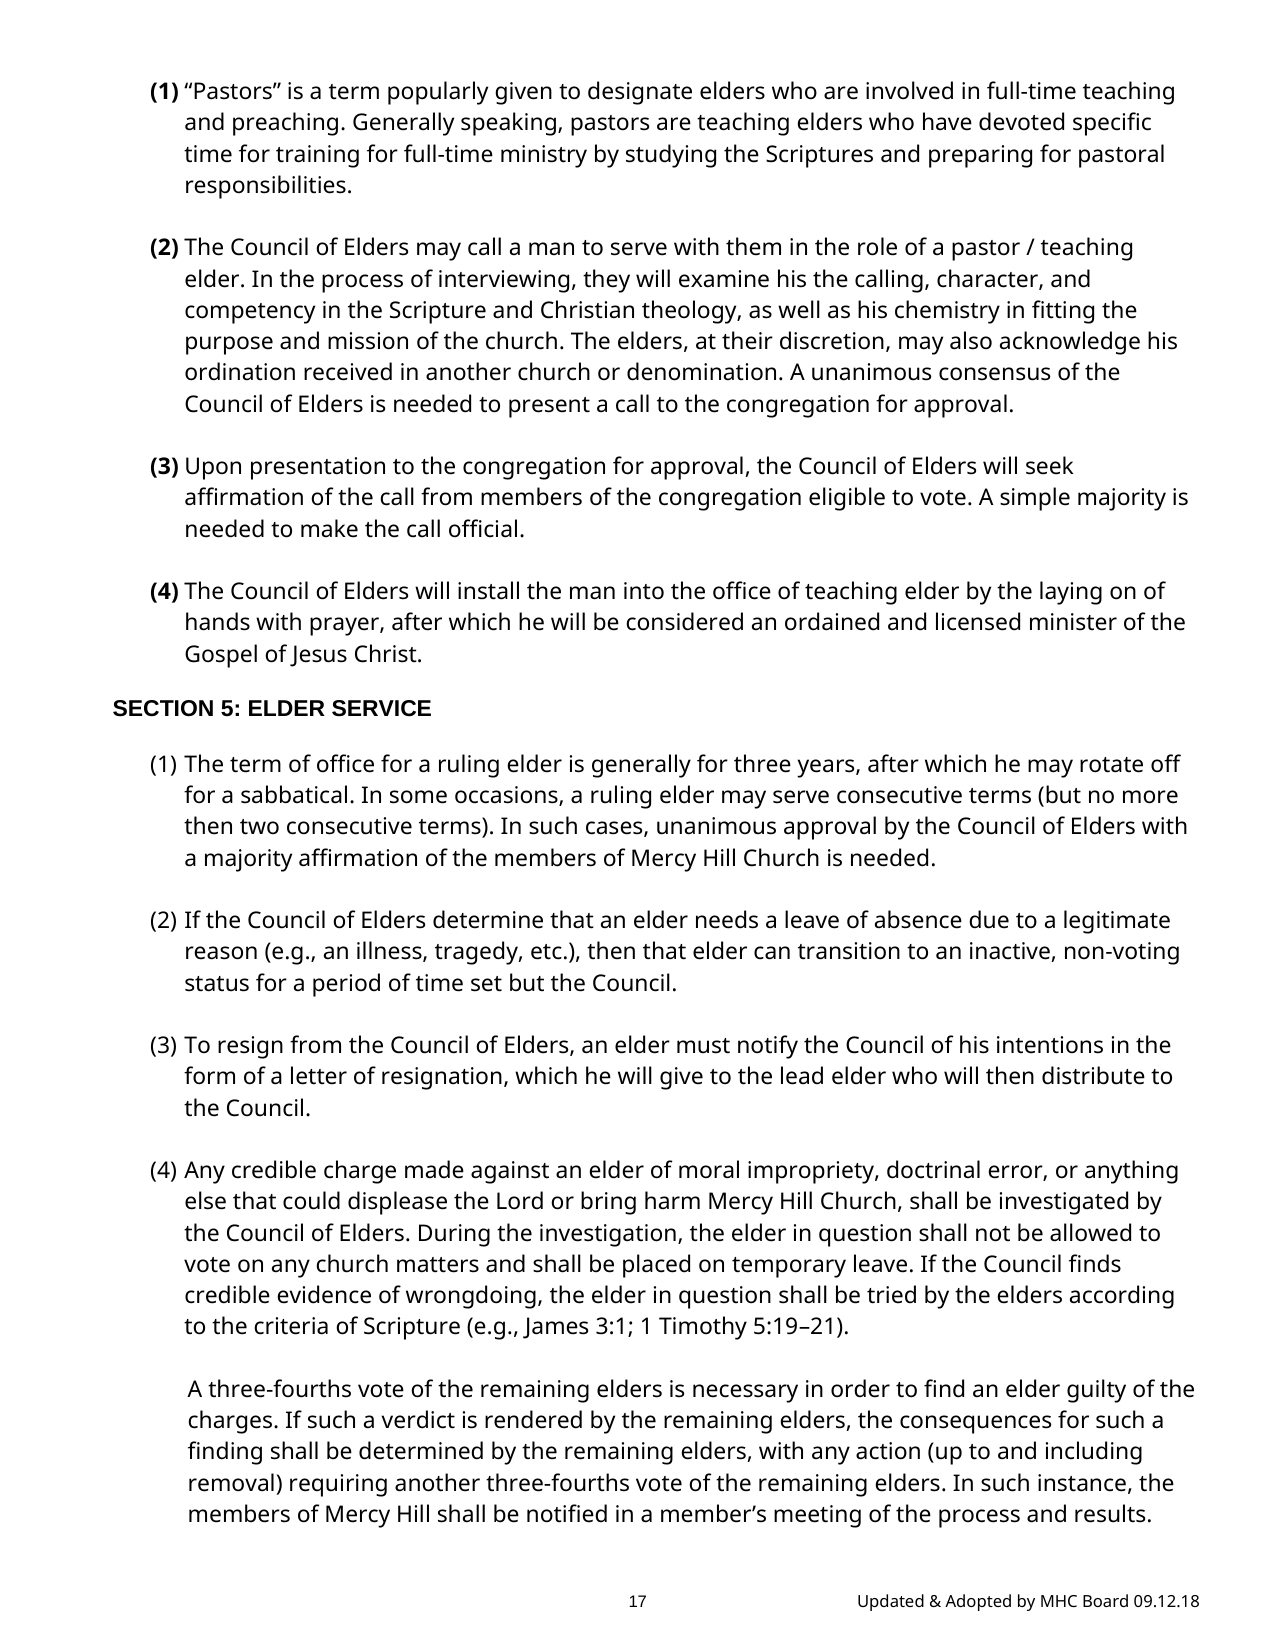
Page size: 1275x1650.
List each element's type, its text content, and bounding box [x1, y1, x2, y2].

list Upon presentation to the congregation for approval, the Council of Elders will seek affirmation of the call from members of the congregation eligible to vote. A simple majority is needed to make the call official. [150, 450, 1200, 544]
list If the Council of Elders determine that an elder needs a leave of absence due to a legitimate reason (e.g., an illness, tragedy, etc.), then that elder can transition to an inactive, non-voting status for a period of time set but the Council. [150, 904, 1200, 998]
list “Pastors” is a term popularly given to designate elders who are involved in full-time teaching and preaching. Generally speaking, pastors are teaching elders who have devoted specific time for training for full-time ministry by studying the Scriptures and preparing for pastoral responsibilities. [150, 75, 1200, 200]
list The term of office for a ruling elder is generally for three years, after which he may rotate off for a sabbatical. In some occasions, a ruling elder may serve consecutive terms (but no more then two consecutive terms). In such cases, unanimous approval by the Council of Elders with a majority affirmation of the members of Mercy Hill Church is needed. [150, 748, 1200, 873]
list Any credible charge made against an elder of moral impropriety, doctrinal error, or anything else that could displease the Lord or bring harm Mercy Hill Church, shall be investigated by the Council of Elders. During the investigation, the elder in question shall not be allowed to vote on any church matters and shall be placed on temporary leave. If the Council finds credible evidence of wrongdoing, the elder in question shall be tried by the elders according to the criteria of Scripture (e.g., James 3:1; 1 Timothy 5:19–21). [150, 1154, 1200, 1342]
list To resign from the Council of Elders, an elder must notify the Council of his intentions in the form of a letter of resignation, which he will give to the lead elder who will then distribute to the Council. [150, 1029, 1200, 1123]
text SECTION 5: ELDER SERVICE [75, 695, 1200, 721]
text A three-fourths vote of the remaining elders is necessary in order to find an elder guilty of the charges. If such a verdict is rendered by the remaining elders, the consequences for such a finding shall be determined by the remaining elders, with any action (up to and including removal) requiring another three-fourths vote of the remaining elders. In such instance, the members of Mercy Hill shall be notified in a member’s meeting of the process and results. [187, 1373, 1200, 1529]
list The Council of Elders will install the man into the office of teaching elder by the laying on of hands with prayer, after which he will be considered an ordained and licensed minister of the Gospel of Jesus Christ. [150, 575, 1200, 669]
list The Council of Elders may call a man to serve with them in the role of a pastor / teaching elder. In the process of interviewing, they will examine his the calling, character, and competency in the Scripture and Christian theology, as well as his chemistry in fitting the purpose and mission of the church. The elders, at their discretion, may also acknowledge his ordination received in another church or denomination. A unanimous consensus of the Council of Elders is needed to present a call to the congregation for approval. [150, 231, 1200, 419]
